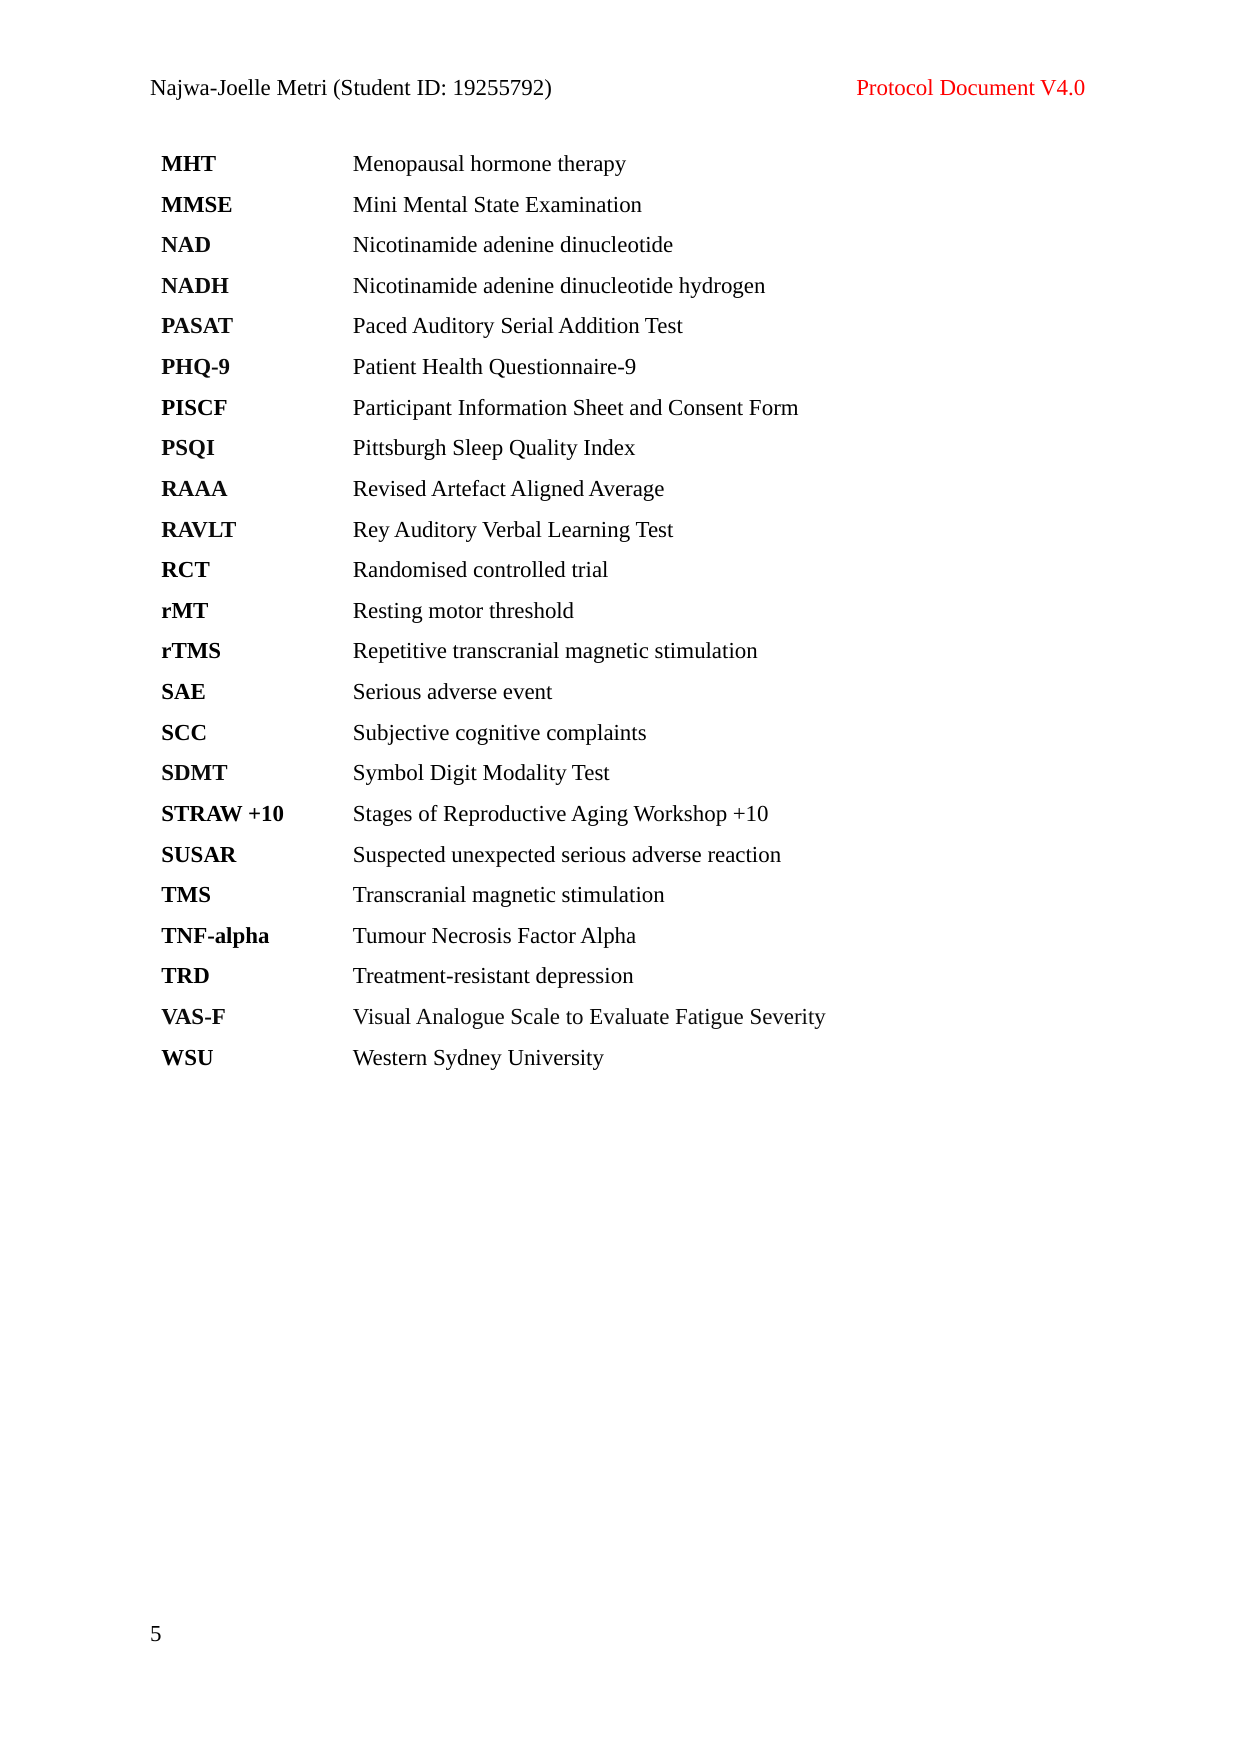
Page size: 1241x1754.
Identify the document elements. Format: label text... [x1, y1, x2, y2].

table_cell Nicotinamide adenine dinucleotide hydrogen [341, 272, 1089, 312]
table_cell RAVLT [150, 516, 341, 556]
table_cell SAE [150, 678, 341, 719]
table_cell Participant Information Sheet and Consent Form [341, 394, 1089, 434]
table_cell NADH [150, 272, 341, 312]
table_cell Stages of Reproductive Aging Workshop +10 [341, 800, 1089, 841]
table_cell Nicotinamide adenine dinucleotide [341, 231, 1089, 272]
table_cell Visual Analogue Scale to Evaluate Fatigue Severity [341, 1003, 1089, 1044]
table_cell Mini Mental State Examination [341, 191, 1089, 231]
table_cell rMT [150, 597, 341, 637]
table_cell TRD [150, 963, 341, 1003]
table_cell Randomised controlled trial [341, 556, 1089, 597]
table_cell Western Sydney University [341, 1044, 1089, 1084]
table_cell NAD [150, 231, 341, 272]
table_cell PISCF [150, 394, 341, 434]
table_cell Patient Health Questionnaire-9 [341, 353, 1089, 394]
table_cell SCC [150, 719, 341, 759]
table_cell PHQ-9 [150, 353, 341, 394]
table_cell MMSE [150, 191, 341, 231]
table_cell STRAW +10 [150, 800, 341, 841]
table_cell Subjective cognitive complaints [341, 719, 1089, 759]
table_cell WSU [150, 1044, 341, 1084]
table_cell RCT [150, 556, 341, 597]
table_cell PASAT [150, 313, 341, 353]
table_cell Paced Auditory Serial Addition Test [341, 313, 1089, 353]
table_cell TNF-alpha [150, 922, 341, 962]
table_cell Revised Artefact Aligned Average [341, 475, 1089, 516]
table_cell Menopausal hormone therapy [341, 150, 1089, 191]
table_cell PSQI [150, 434, 341, 475]
table_cell Repetitive transcranial magnetic stimulation [341, 638, 1089, 678]
table_cell Resting motor threshold [341, 597, 1089, 637]
table_cell Treatment-resistant depression [341, 963, 1089, 1003]
table_cell RAAA [150, 475, 341, 516]
table_cell Transcranial magnetic stimulation [341, 881, 1089, 922]
table_cell SDMT [150, 759, 341, 800]
table_cell VAS-F [150, 1003, 341, 1044]
table_cell Tumour Necrosis Factor Alpha [341, 922, 1089, 962]
table_cell Symbol Digit Modality Test [341, 759, 1089, 800]
table_cell SUSAR [150, 841, 341, 881]
table_cell Serious adverse event [341, 678, 1089, 719]
table_cell MHT [150, 150, 341, 191]
table_cell Pittsburgh Sleep Quality Index [341, 434, 1089, 475]
table_cell Rey Auditory Verbal Learning Test [341, 516, 1089, 556]
table_cell rTMS [150, 638, 341, 678]
table_cell TMS [150, 881, 341, 922]
table_cell Suspected unexpected serious adverse reaction [341, 841, 1089, 881]
